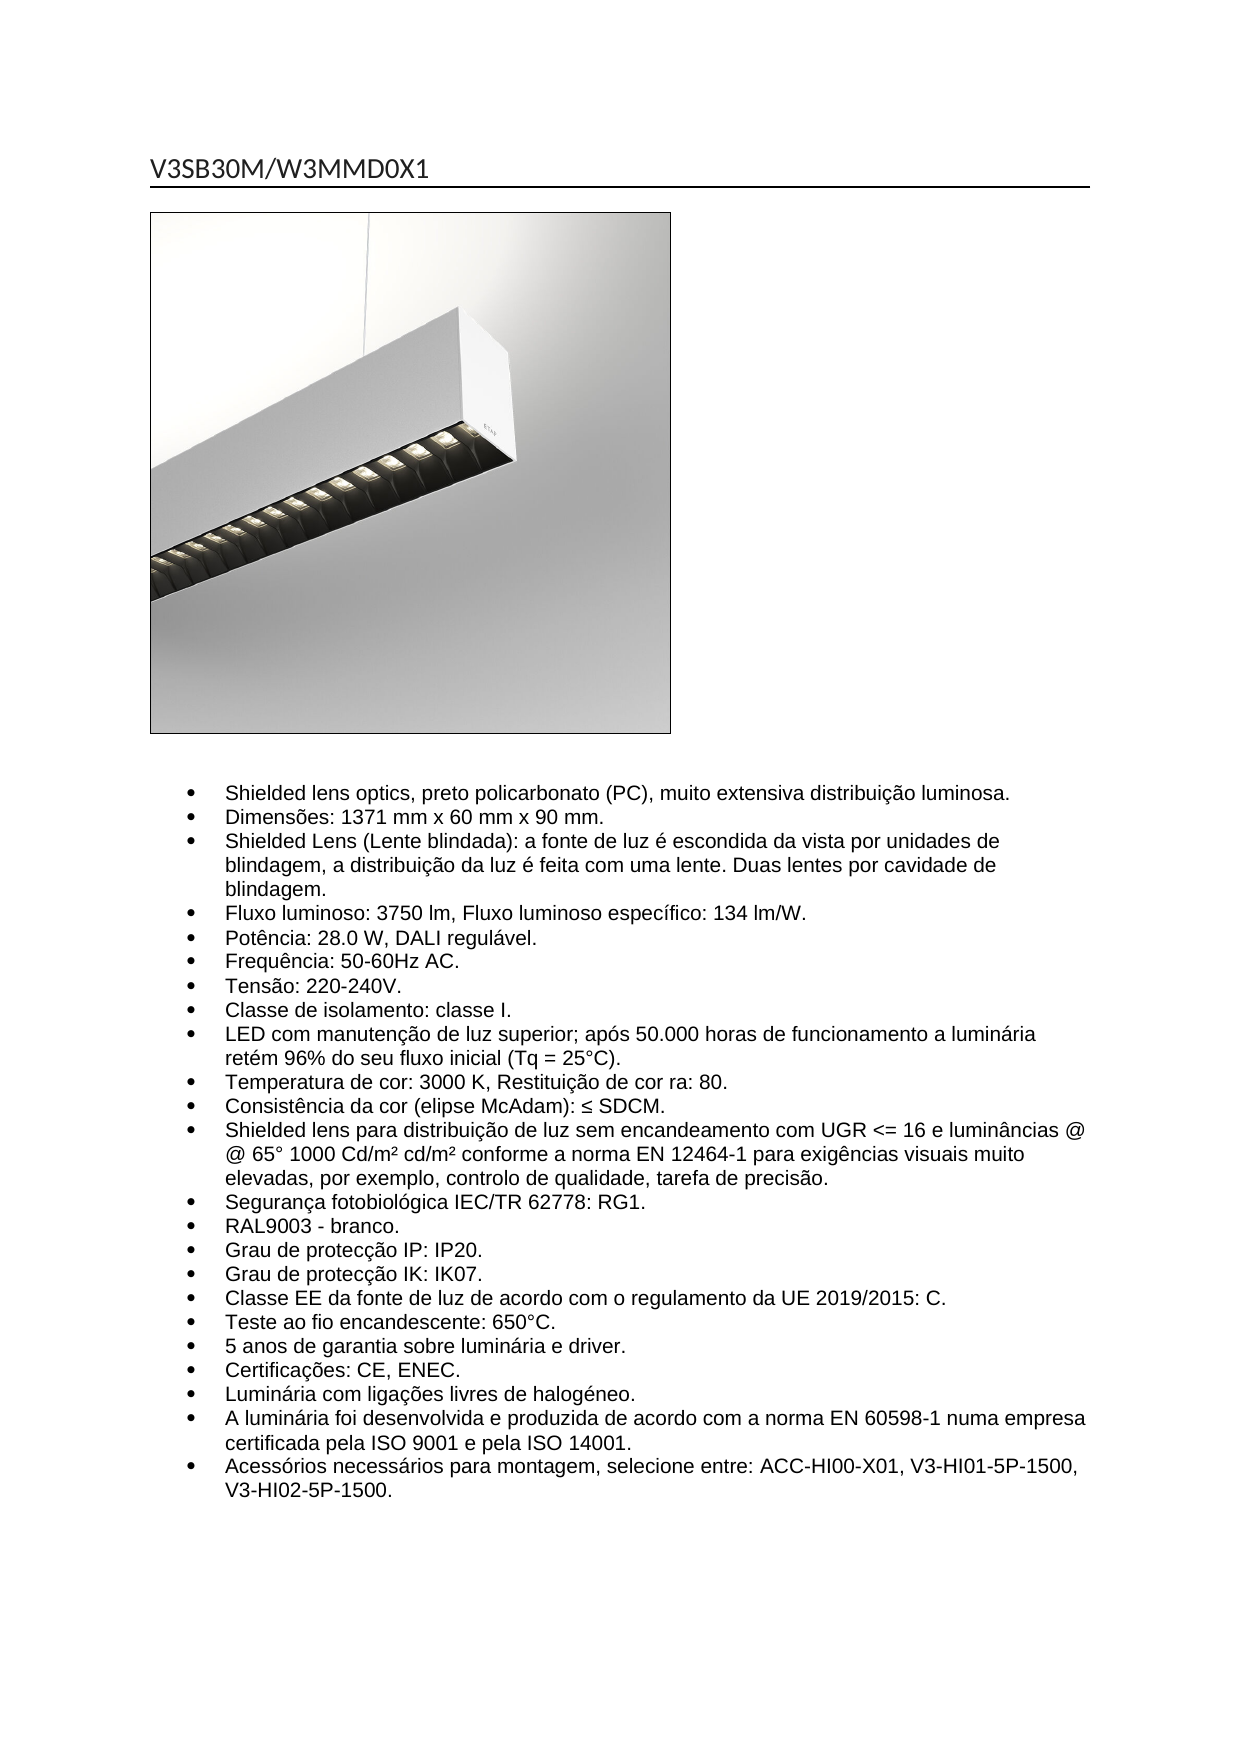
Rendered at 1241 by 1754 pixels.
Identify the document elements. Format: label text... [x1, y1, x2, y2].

list Dimensões: 1371 mm x 60 mm x 90 mm. [187, 805, 1090, 829]
list Grau de protecção IP: IP20. [187, 1238, 1090, 1262]
list Luminária com ligações livres de halogéneo. [187, 1382, 1090, 1406]
picture [151, 213, 670, 733]
text V3SB30M/W3MMD0X1 [150, 150, 1090, 186]
list 5 anos de garantia sobre luminária e driver. [187, 1334, 1090, 1358]
list Segurança fotobiológica IEC/TR 62778: RG1. [187, 1190, 1090, 1214]
list Teste ao fio encandescente: 650°C. [187, 1310, 1090, 1334]
list Classe EE da fonte de luz de acordo com o regulamento da UE 2019/2015: C. [187, 1286, 1090, 1310]
list Fluxo luminoso: 3750 lm, Fluxo luminoso específico: 134 lm/W. [187, 901, 1090, 925]
list RAL9003 - branco. [187, 1214, 1090, 1238]
list Shielded lens optics, preto policarbonato (PC), muito extensiva distribuição luminosa. [187, 781, 1090, 805]
list A luminária foi desenvolvida e produzida de acordo com a norma EN 60598-1 numa empresa certificada pela ISO 9001 e pela ISO 14001. [187, 1406, 1090, 1454]
list Temperatura de cor: 3000 K, Restituição de cor ra: 80. [187, 1069, 1090, 1094]
list LED com manutenção de luz superior; após 50.000 horas de funcionamento a luminária retém 96% do seu fluxo inicial (Tq = 25°C). [187, 1022, 1090, 1069]
list Consistência da cor (elipse McAdam): ≤ SDCM. [187, 1094, 1090, 1118]
list Potência: 28.0 W, DALI regulável. [187, 925, 1090, 949]
list Shielded lens para distribuição de luz sem encandeamento com UGR <= 16 e luminâncias @ @ 65° 1000 Cd/m² cd/m² conforme a norma EN 12464-1 para exigências visuais muito elevadas, por exemplo, controlo de qualidade, tarefa de precisão. [187, 1118, 1090, 1190]
list Acessórios necessários para montagem, selecione entre: ACC-HI00-X01, V3-HI01-5P-1500, V3-HI02-5P-1500. [187, 1454, 1090, 1502]
list Classe de isolamento: classe I. [187, 997, 1090, 1022]
list Shielded Lens (Lente blindada): a fonte de luz é escondida da vista por unidades de blindagem, a distribuição da luz é feita com uma lente. Duas lentes por cavidade de blindagem. [187, 829, 1090, 901]
list Tensão: 220-240V. [187, 973, 1090, 997]
list Frequência: 50-60Hz AC. [187, 949, 1090, 973]
list Grau de protecção IK: IK07. [187, 1262, 1090, 1286]
list Certificações: CE, ENEC. [187, 1358, 1090, 1382]
